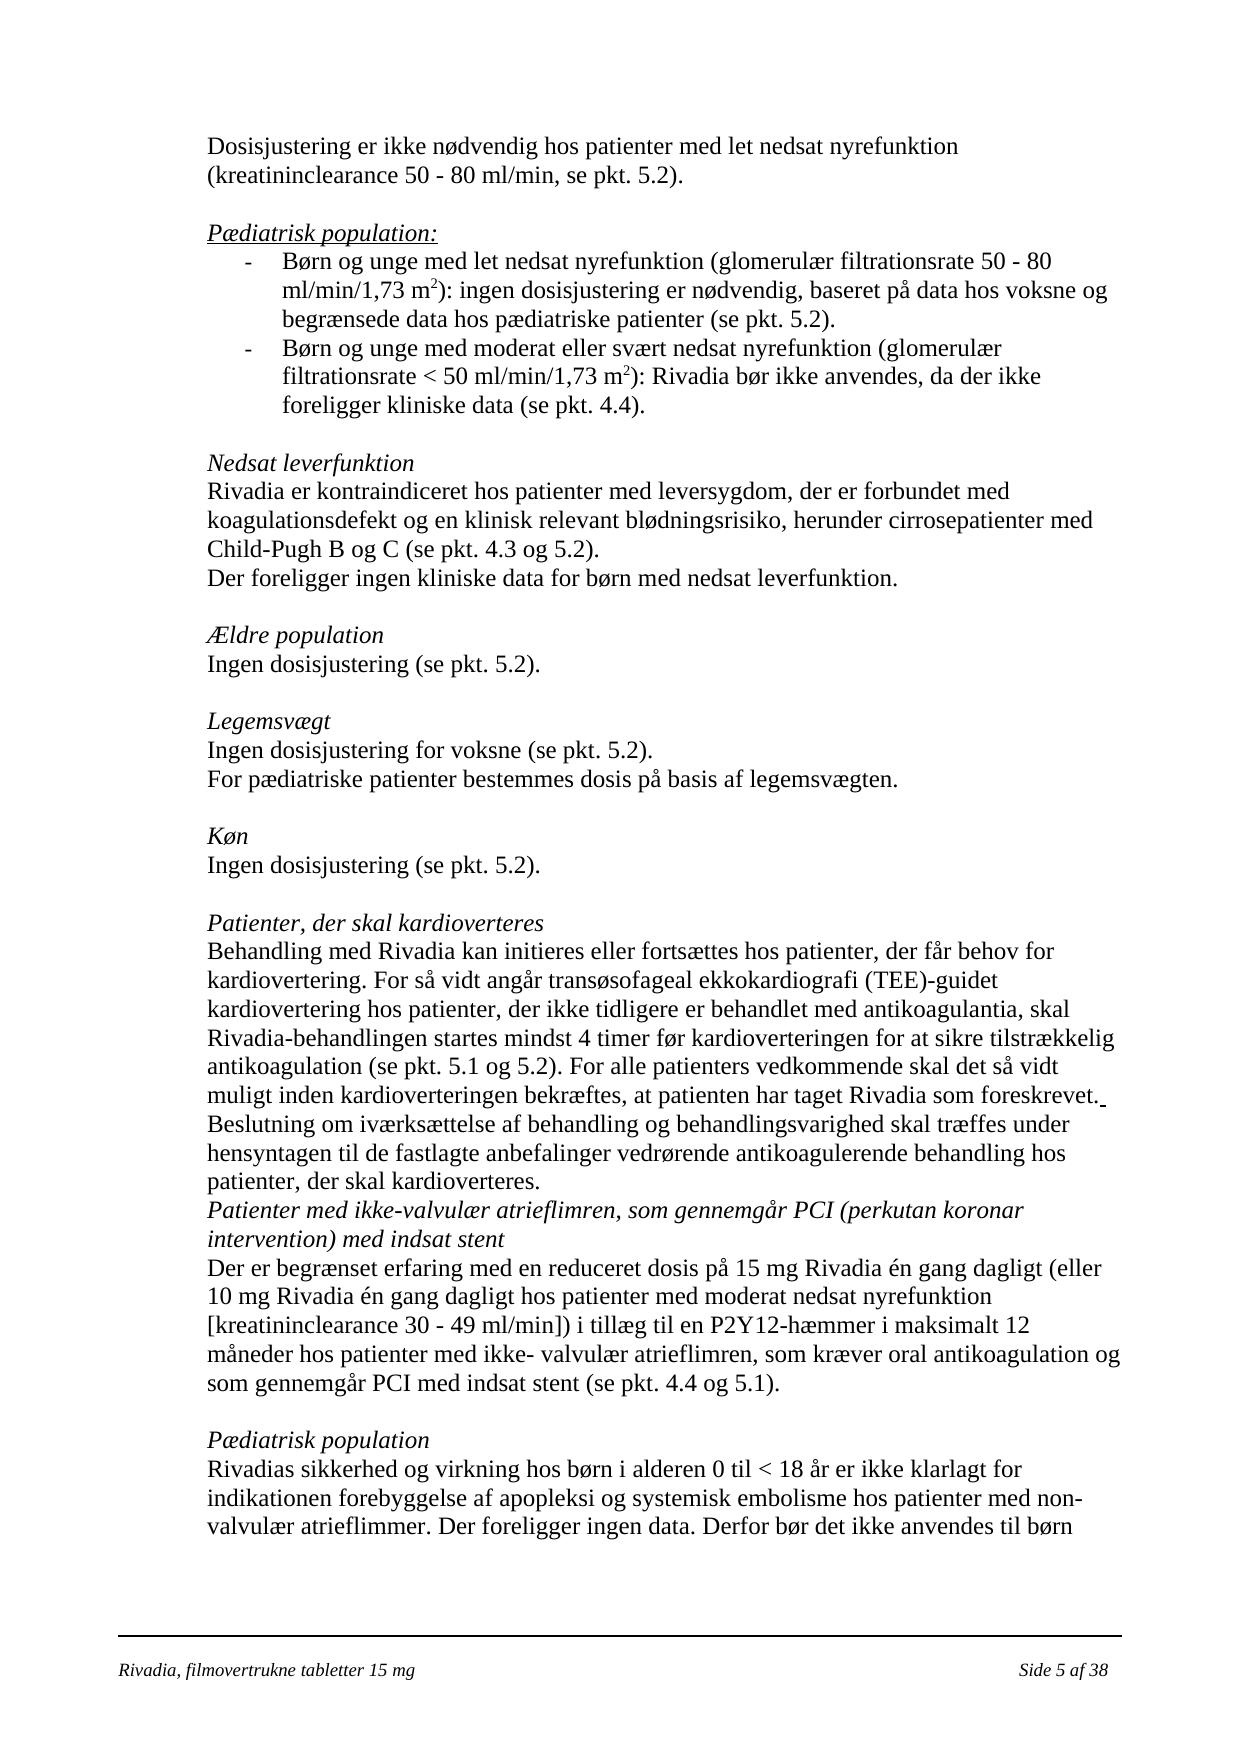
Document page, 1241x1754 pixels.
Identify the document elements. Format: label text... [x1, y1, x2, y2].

text Patienter med ikke-valvulær atrieflimren, som gennemgår PCI (perkutan koronar intervention) med indsat stent [207, 1195, 1122, 1253]
text Pædiatrisk population [207, 1425, 1122, 1454]
text Der er begrænset erfaring med en reduceret dosis på 15 mg Rivadia én gang dagligt (eller 10 mg Rivadia én gang dagligt hos patienter med moderat nedsat nyrefunktion [kreatininclearance 30 - 49 ml/min]) i tillæg til en P2Y12-hæmmer i maksimalt 12 måneder hos patienter med ikke- valvulær atrieflimren, som kræver oral antikoagulation og som gennemgår PCI med indsat stent (se pkt. 4.4 og 5.1). [207, 1253, 1122, 1396]
list Børn og unge med moderat eller svært nedsat nyrefunktion (glomerulær filtrationsrate < 50 ml/min/1,73 m2): Rivadia bør ikke anvendes, da der ikke foreligger kliniske data (se pkt. 4.4). [244, 333, 1122, 419]
text Ingen dosisjustering for voksne (se pkt. 5.2). [207, 735, 1122, 764]
text Køn [207, 821, 1122, 850]
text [207, 1454, 1122, 1540]
text Ældre population [207, 620, 1122, 649]
list Børn og unge med let nedsat nyrefunktion (glomerulær filtrationsrate 50 - 80 ml/min/1,73 m2): ingen dosisjustering er nødvendig, baseret på data hos voksne og begrænsede data hos pædiatriske patienter (se pkt. 5.2). [244, 246, 1122, 333]
text Behandling med Rivadia kan initieres eller fortsættes hos patienter, der får behov for kardiovertering. For så vidt angår transøsofageal ekkokardiografi (TEE)-guidet kardiovertering hos patienter, der ikke tidligere er behandlet med antikoagulantia, skal Rivadia-behandlingen startes mindst 4 timer før kardioverteringen for at sikre tilstrækkelig antikoagulation (se pkt. 5.1 og 5.2). For alle patienters vedkommende skal det så vidt muligt inden kardioverteringen bekræftes, at patienten har taget Rivadia som foreskrevet. Beslutning om iværksættelse af behandling og behandlingsvarighed skal træffes under hensyntagen til de fastlagte anbefalinger vedrørende antikoagulerende behandling hos patienter, der skal kardioverteres. [207, 936, 1122, 1195]
text Nedsat leverfunktion [207, 448, 1122, 476]
text Pædiatrisk population: [207, 218, 1122, 246]
text Legemsvægt [207, 706, 1122, 735]
text Der foreligger ingen kliniske data for børn med nedsat leverfunktion. [207, 563, 1122, 591]
text Ingen dosisjustering (se pkt. 5.2). [207, 850, 1122, 879]
text For pædiatriske patienter bestemmes dosis på basis af legemsvægten. [207, 764, 1122, 793]
text Dosisjustering er ikke nødvendig hos patienter med let nedsat nyrefunktion (kreatininclearance 50 - 80 ml/min, se pkt. 5.2). [207, 131, 1122, 189]
text Rivadia er kontraindiceret hos patienter med leversygdom, der er forbundet med koagulationsdefekt og en klinisk relevant blødningsrisiko, herunder cirrosepatienter med Child-Pugh B og C (se pkt. 4.3 og 5.2). [207, 476, 1122, 563]
text Patienter, der skal kardioverteres [207, 908, 1122, 936]
text Ingen dosisjustering (se pkt. 5.2). [207, 649, 1122, 678]
